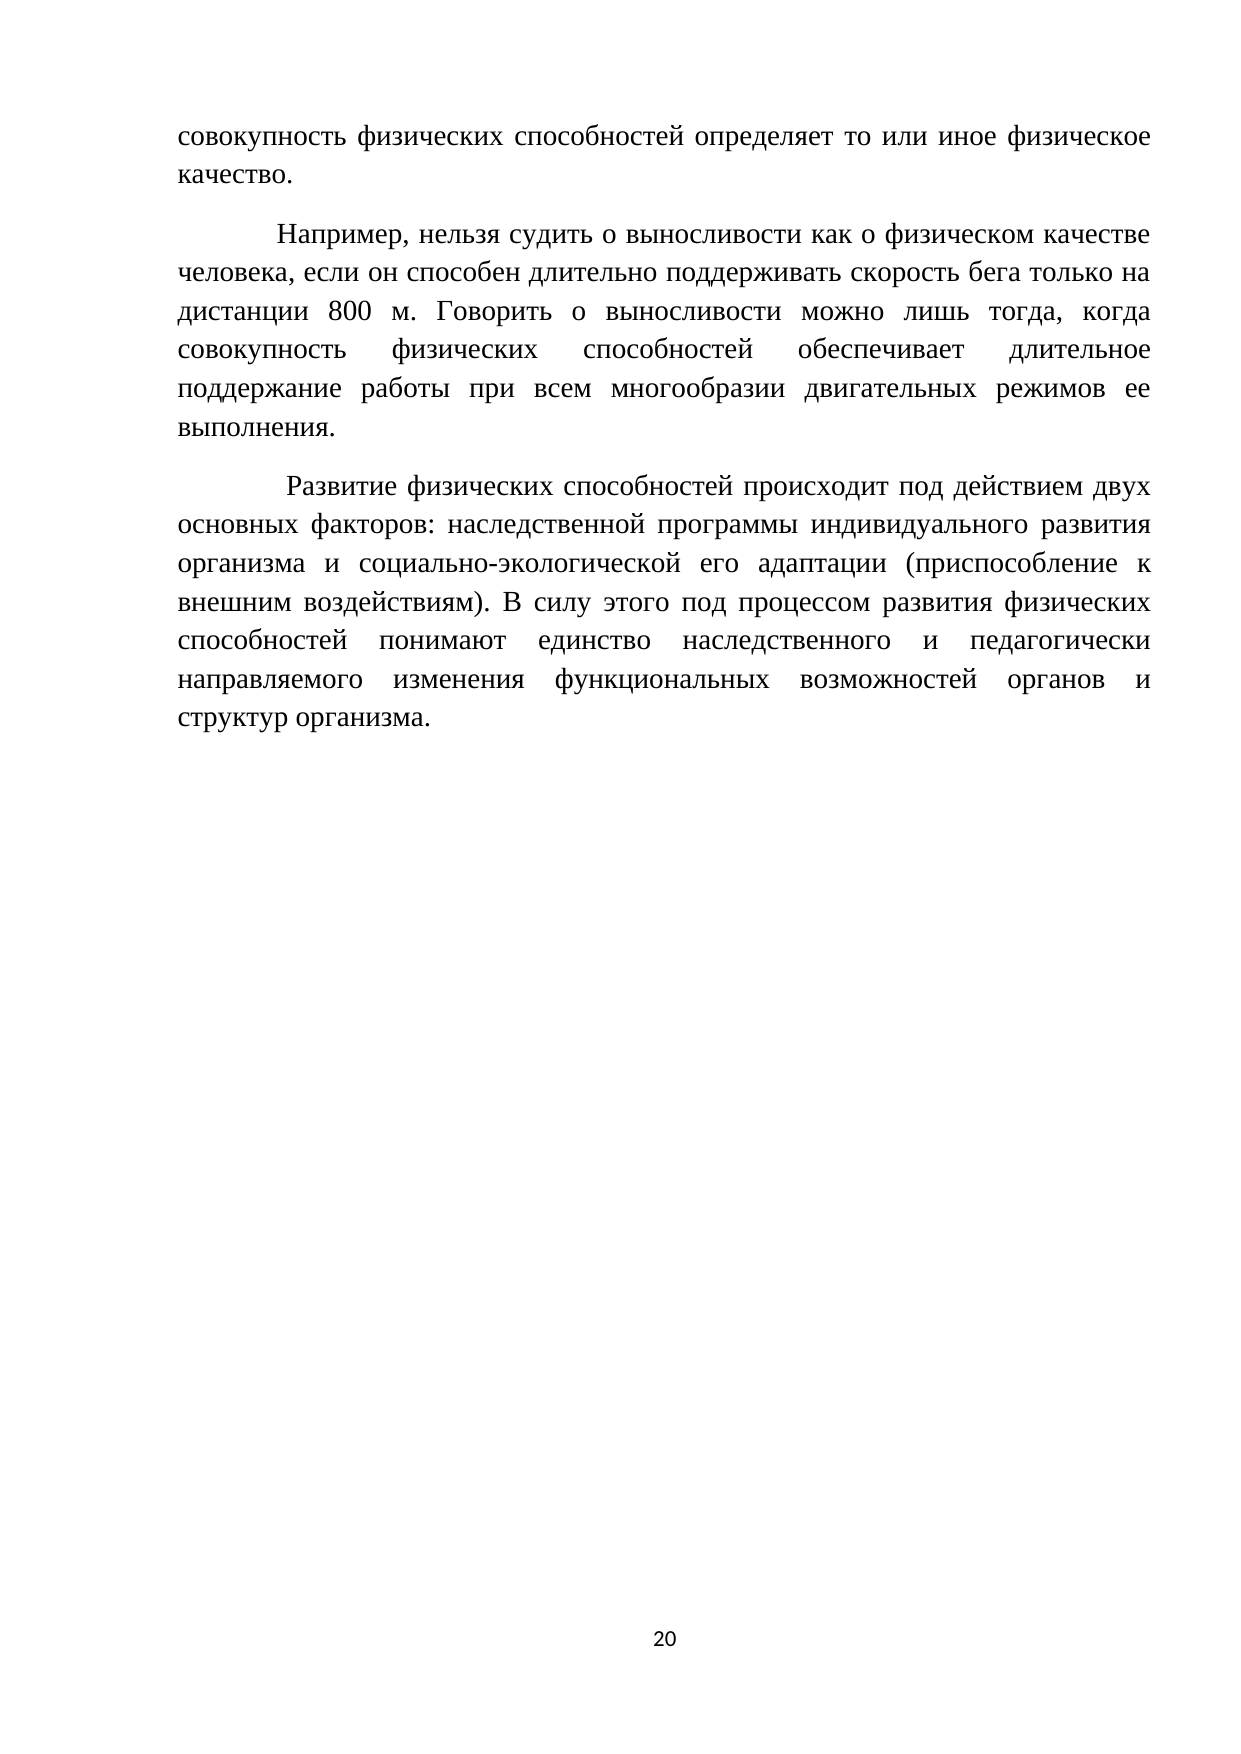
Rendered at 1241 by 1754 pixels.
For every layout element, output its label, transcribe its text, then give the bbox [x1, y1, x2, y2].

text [177, 118, 1152, 190]
text Развитие физических способностей происходит под действием двух основных факторов: наследственной программы индивидуального развития организма и социально-экологической его адаптации (приспособление к внешним воздействиям). В силу этого под процессом развития физических способностей понимают единство наследственного и педагогически направляемого изменения функциональных возможностей органов и структур организма. [177, 468, 1152, 733]
text Например, нельзя судить о выносливости как о физическом качестве человека, если он способен длительно поддерживать скорость бега только на дистанции 800 м. Говорить о выносливости можно лишь тогда, когда совокупность физических способностей обеспечивает длительное поддержание работы при всем многообразии двигательных режимов ее выполнения. [177, 216, 1152, 442]
